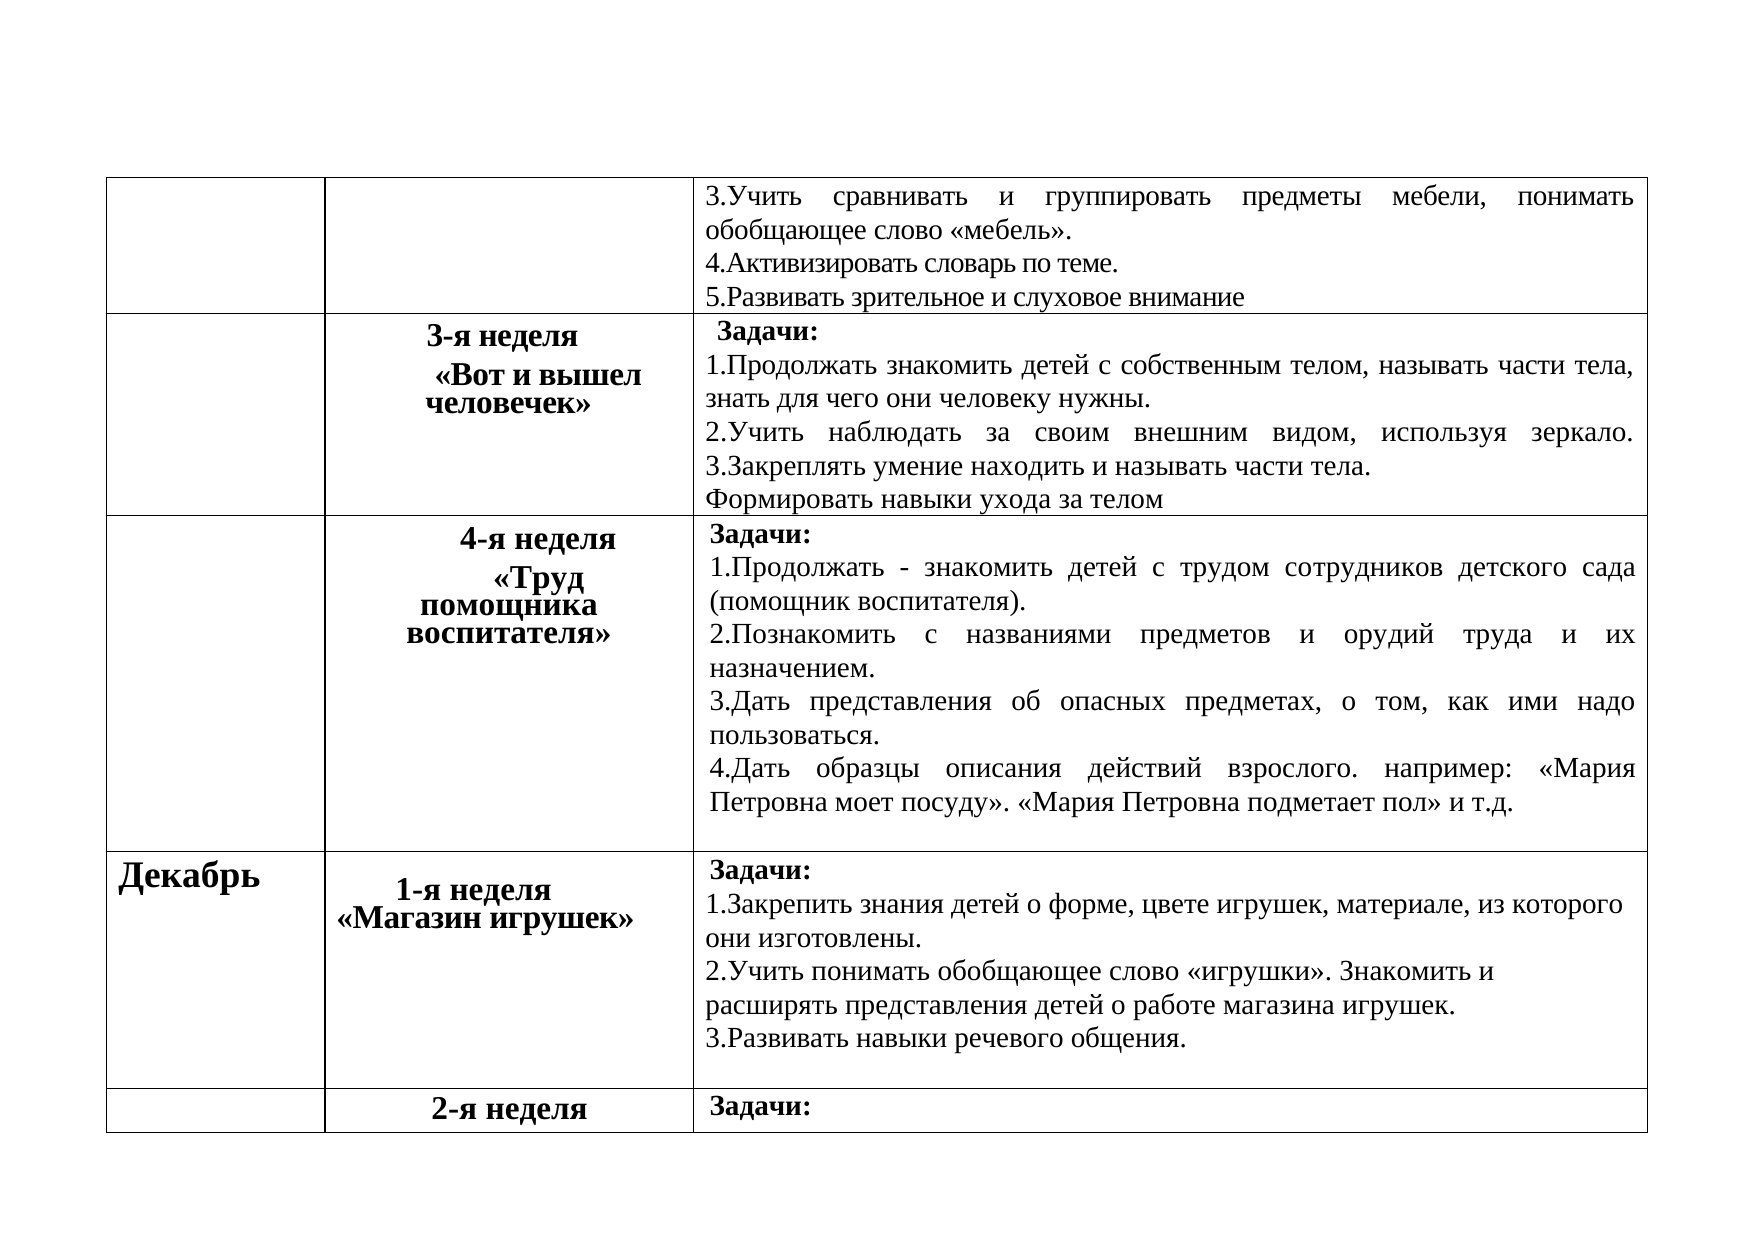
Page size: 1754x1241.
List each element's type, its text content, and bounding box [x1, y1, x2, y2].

table_cell 4-я неделя «Труд помощника воспитателя» [326, 516, 693, 851]
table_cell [694, 178, 1647, 312]
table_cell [326, 178, 693, 312]
table_cell Задачи: 1.Продолжать - знакомить детей с трудом сотрудников детского сада (помощник воспитателя). 2.Познакомить с названиями предметов и орудий труда и их назначением. 3.Дать представления об опасных предметах, о том, как ими надо пользоваться. 4.Дать образцы описания действий взрослого. например: «Мария Петровна моет посуду». «Мария Петровна подметает пол» и т.д. [694, 516, 1647, 851]
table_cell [694, 1089, 1647, 1132]
table_cell Задачи: 1.Продолжать знакомить детей с собственным телом, называть части тела, знать для чего они человеку нужны. 2.Учить наблюдать за своим внешним видом, используя зеркало. 3.Закреплять умение находить и называть части тела. Формировать навыки ухода за телом [694, 314, 1647, 515]
table_cell [107, 178, 324, 312]
table_cell 1-я неделя «Магазин игрушек» [326, 852, 693, 1087]
table_cell Задачи: 1.Закрепить знания детей о форме, цвете игрушек, материале, из которого они изготовлены. 2.Учить понимать обобщающее слово «игрушки». Знакомить и расширять представления детей о работе магазина игрушек. 3.Развивать навыки речевого общения. [694, 852, 1647, 1087]
table_cell [107, 516, 324, 851]
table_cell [326, 1089, 693, 1132]
table_cell [107, 1089, 324, 1132]
table_cell [107, 314, 324, 515]
table_cell 3-я неделя «Вот и вышел человечек» [326, 314, 693, 515]
table_cell Декабрь [107, 852, 324, 1087]
